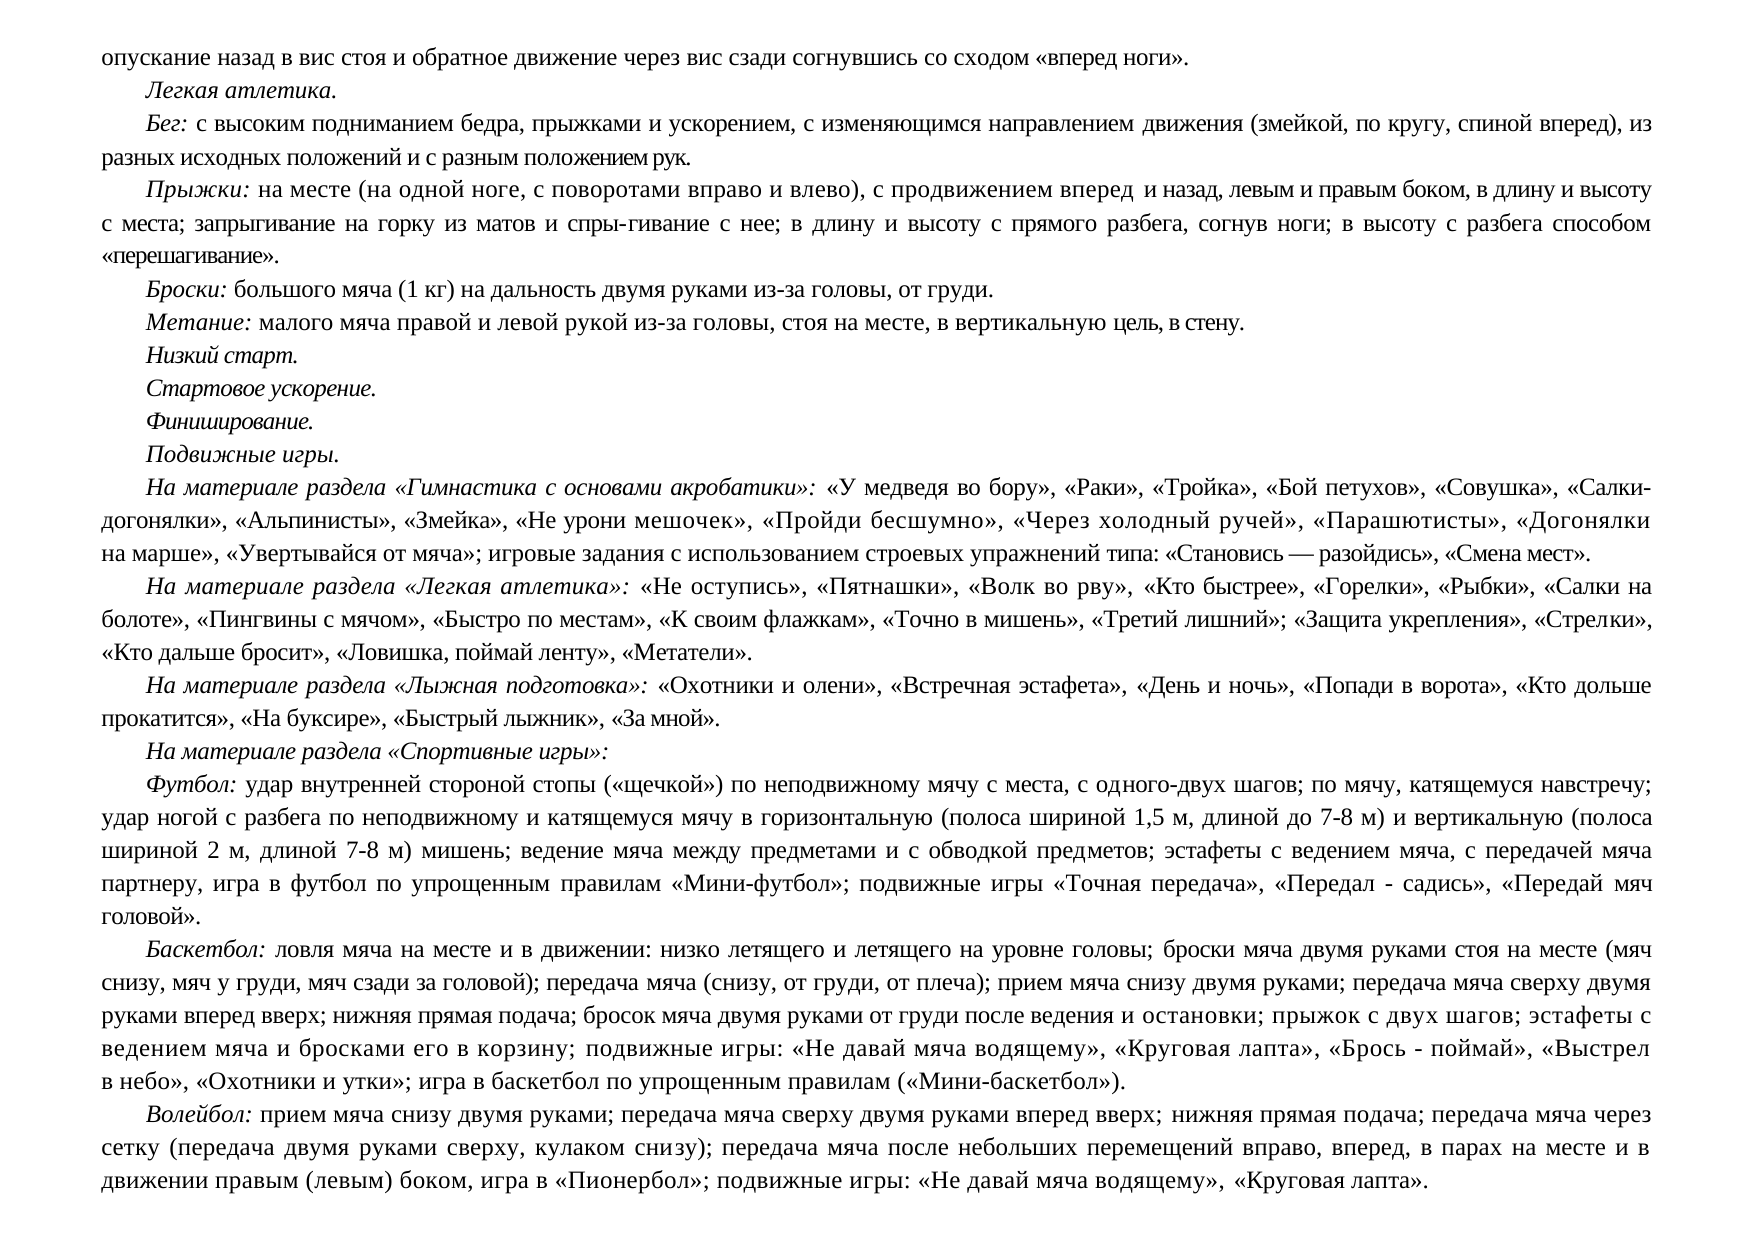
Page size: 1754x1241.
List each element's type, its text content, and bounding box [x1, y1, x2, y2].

text Броски: большого мяча (1 кг) на дальность двумя руками из-за головы, от груди. [101, 274, 1653, 302]
text На материале раздела «Спортивные игры»: [101, 736, 1653, 765]
text На материале раздела «Легкая атлетика»: «Не оступись», «Пятнашки», «Волк во рву», «Кто быстрее», «Горелки», «Рыбки», «Салки на болоте», «Пингвины с мячом», «Быстро по местам», «К своим флажкам», «Точно в мишень», «Третий лишний»; «Защита укрепления», «Стрелки», «Кто дальше бросит», «Ловишка, поймай ленту», «Метатели». [101, 571, 1653, 666]
text Бег: с высоким подниманием бедра, прыжками и ускорением, с изменяющимся направлением движения (змейкой, по кругу, спиной вперед), из разных исходных положений и с разным положением рук. [101, 108, 1653, 170]
text Низкий старт. [101, 340, 1653, 368]
text Футбол: удар внутренней стороной стопы («щечкой») по неподвижному мячу с места, с одного-двух шагов; по мячу, катящемуся навстречу; удар ногой с разбега по неподвижному и катящемуся мячу в горизонтальную (полоса шириной 1,5 м, длиной до 7-8 м) и вертикальную (полоса шириной 2 м, длиной 7-8 м) мишень; ведение мяча между предметами и с обводкой предметов; эстафеты с ведением мяча, с передачей мяча партнеру, игра в футбол по упрощенным правилам «Мини-футбол»; подвижные игры «Точная передача», «Передал - садись», «Передай мяч головой». [101, 769, 1653, 930]
text Подвижные игры. [101, 439, 1653, 467]
text На материале раздела «Лыжная подготовка»: «Охотники и олени», «Встречная эстафета», «День и ночь», «Попади в ворота», «Кто дольше прокатится», «На буксире», «Быстрый лыжник», «За мной». [101, 670, 1653, 732]
text На материале раздела «Гимнастика с основами акробатики»: «У медведя во бору», «Раки», «Тройка», «Бой петухов», «Совушка», «Салки-догонялки», «Альпинисты», «Змейка», «Не урони мешочек», «Пройди бесшумно», «Через холодный ручей», «Парашютисты», «Догонялки на марше», «Увертывайся от мяча»; игровые задания с использованием строевых упражнений типа: «Становись — разойдись», «Смена мест». [101, 472, 1653, 567]
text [101, 42, 1653, 71]
text Финиширование. [101, 406, 1653, 434]
text Прыжки: на месте (на одной ноге, с поворотами вправо и влево), с продвижением вперед и назад, левым и правым боком, в длину и высоту с места; запрыгивание на горку из матов и спры-гивание с нее; в длину и высоту с прямого разбега, согнув ноги; в высоту с разбега способом «перешагивание». [101, 174, 1653, 269]
text Волейбол: прием мяча снизу двумя руками; передача мяча сверху двумя руками вперед вверх; нижняя прямая подача; передача мяча через сетку (передача двумя руками сверху, кулаком снизу); передача мяча после небольших перемещений вправо, вперед, в парах на месте и в движении правым (левым) боком, игра в «Пионербол»; подвижные игры: «Не давай мяча водящему», «Круговая лапта». [101, 1099, 1653, 1194]
text Стартовое ускорение. [101, 373, 1653, 401]
text Легкая атлетика. [101, 76, 1653, 104]
text Метание: малого мяча правой и левой рукой из-за головы, стоя на месте, в вертикальную цель, в стену. [101, 307, 1653, 335]
text Баскетбол: ловля мяча на месте и в движении: низко летящего и летящего на уровне головы; броски мяча двумя руками стоя на месте (мяч снизу, мяч у груди, мяч сзади за головой); передача мяча (снизу, от груди, от плеча); прием мяча снизу двумя руками; передача мяча сверху двумя руками вперед вверх; нижняя прямая подача; бросок мяча двумя руками от груди после ведения и остановки; прыжок с двух шагов; эстафеты с ведением мяча и бросками его в корзину; подвижные игры: «Не давай мяча водящему», «Круговая лапта», «Брось - поймай», «Выстрел в небо», «Охотники и утки»; игра в баскетбол по упрощенным правилам («Мини-баскетбол»). [101, 934, 1653, 1095]
